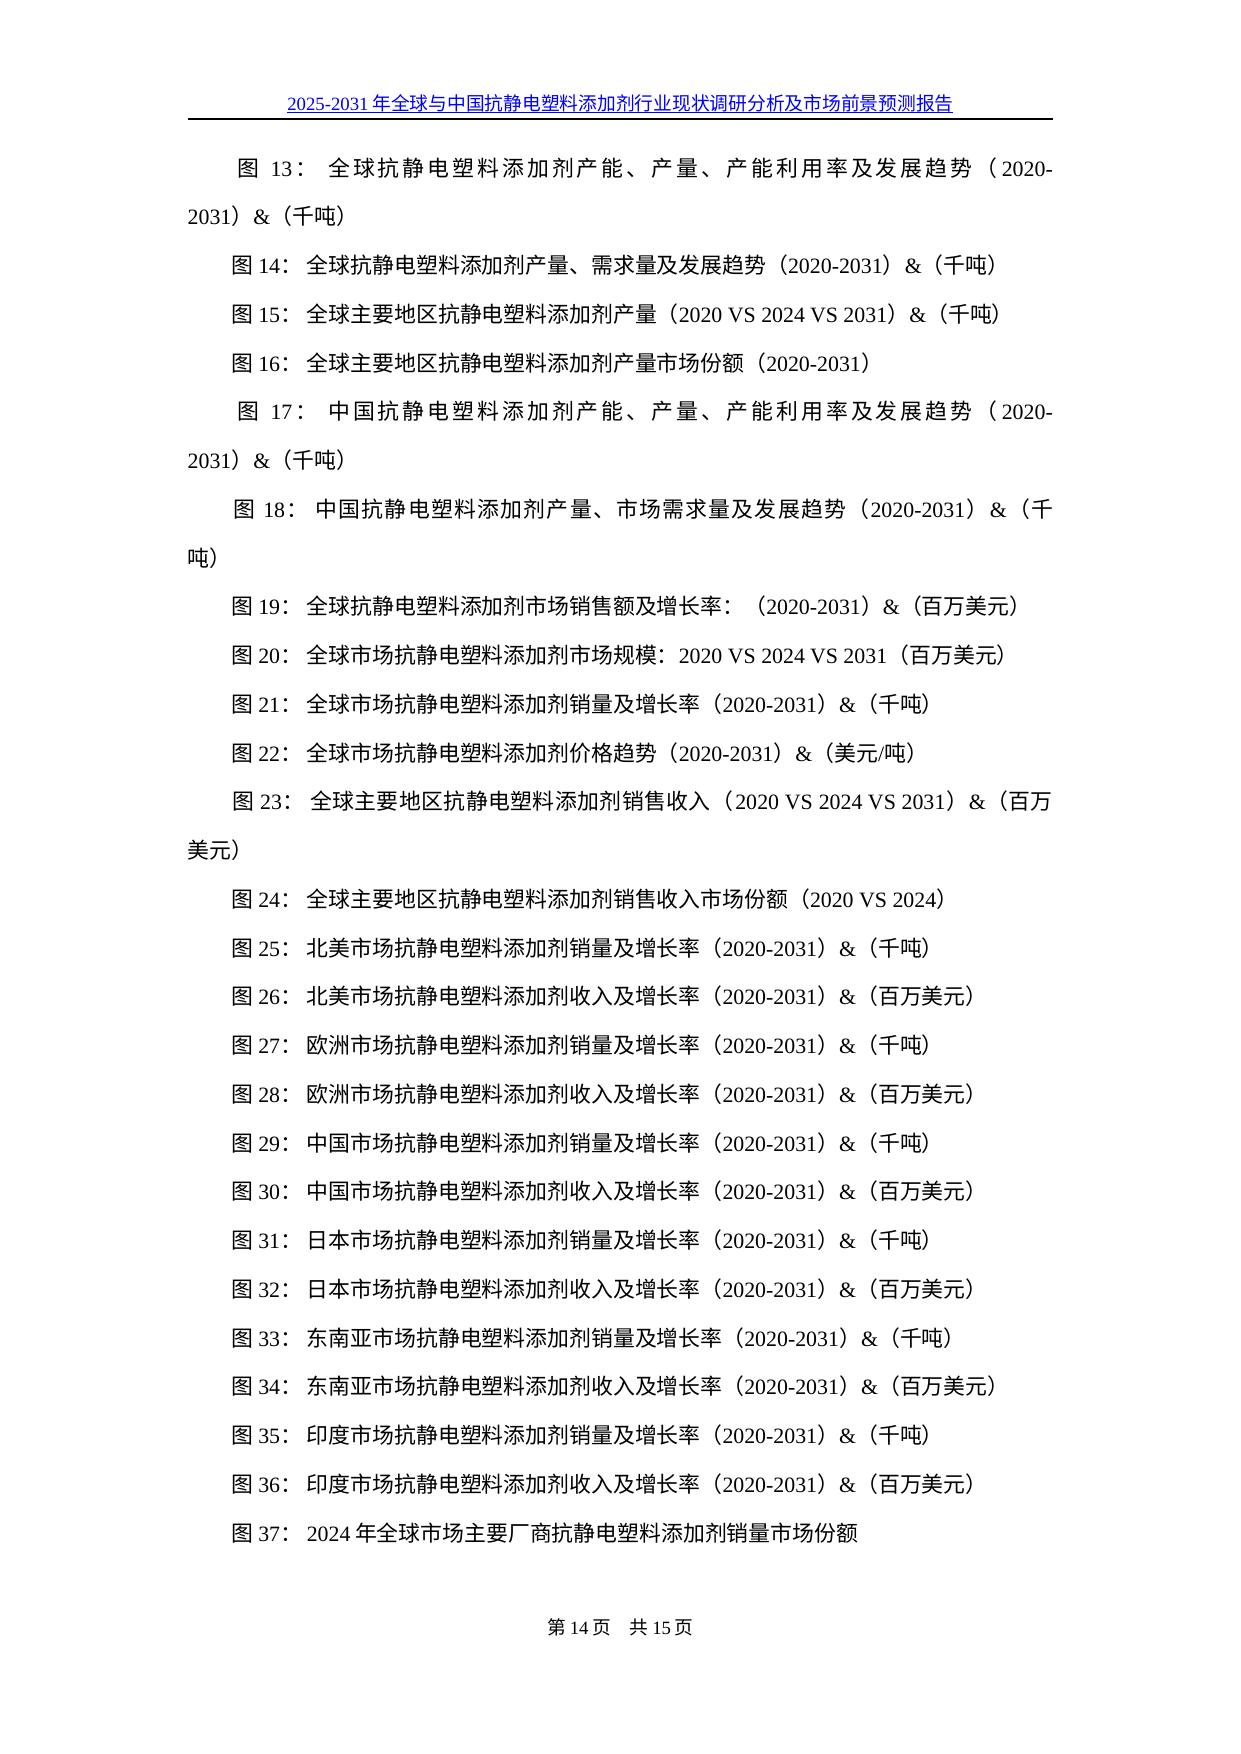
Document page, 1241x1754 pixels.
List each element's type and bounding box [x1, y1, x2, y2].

text [187, 150, 1053, 1548]
